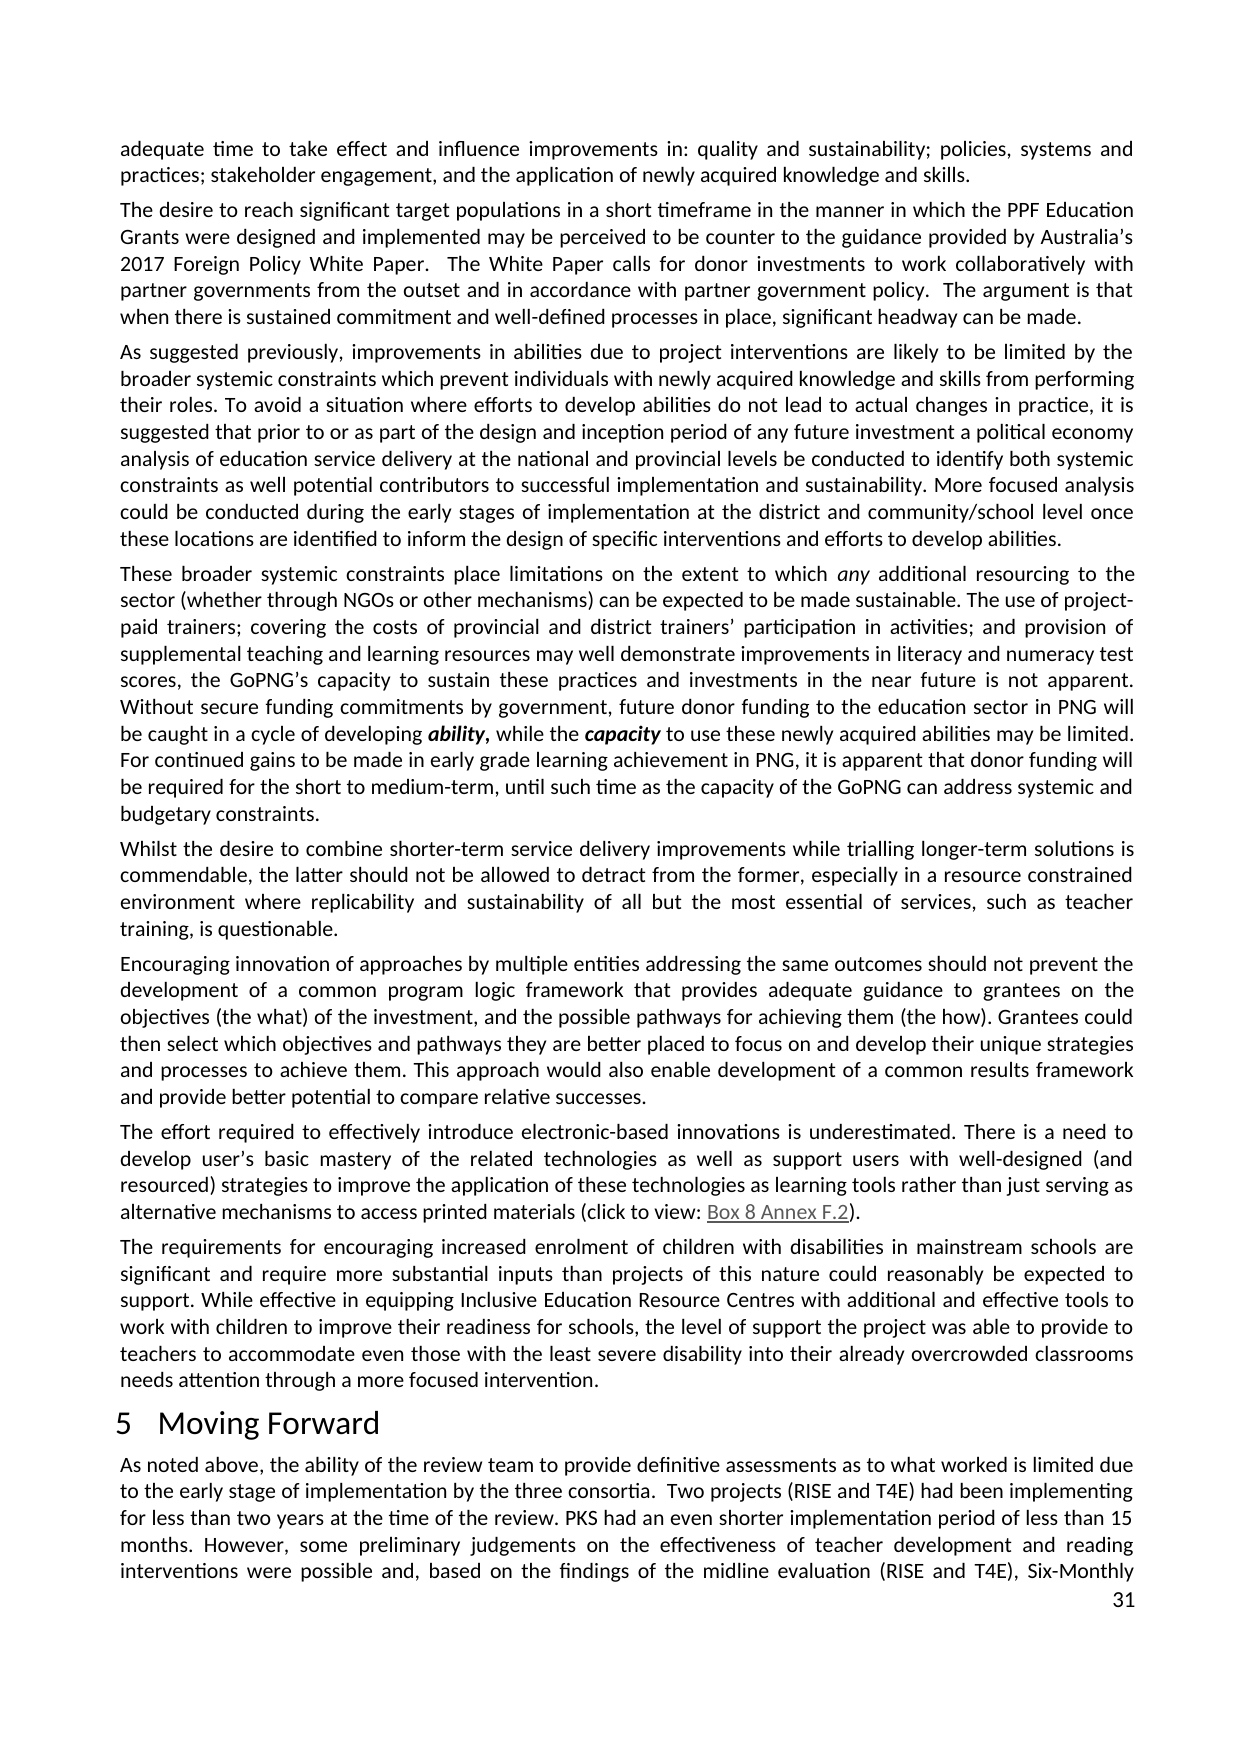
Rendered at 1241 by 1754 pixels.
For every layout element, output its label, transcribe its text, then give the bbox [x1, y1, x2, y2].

text The desire to reach significant target populations in a short timeframe in the manner in which the PPF Education Grants were designed and implemented may be perceived to be counter to the guidance provided by Australia’s 2017 Foreign Policy White Paper. The White Paper calls for donor investments to work collaboratively with partner governments from the outset and in accordance with partner government policy. The argument is that when there is sustained commitment and well-defined processes in place, significant headway can be made. [120, 197, 1135, 330]
text The requirements for encouraging increased enrolment of children with disabilities in mainstream schools are significant and require more substantial inputs than projects of this nature could reasonably be expected to support. While effective in equipping Inclusive Education Resource Centres with additional and effective tools to work with children to improve their readiness for schools, the level of support the project was able to provide to teachers to accommodate even those with the least severe disability into their already overcrowded classrooms needs attention through a more focused intervention. [120, 1233, 1135, 1393]
text The effort required to effectively introduce electronic-based innovations is underestimated. There is a need to develop user’s basic mastery of the related technologies as well as support users with well-designed (and resourced) strategies to improve the application of these technologies as learning tools rather than just serving as alternative mechanisms to access printed materials (click to view: Box 8 Annex F.2). [120, 1118, 1135, 1225]
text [120, 1451, 1135, 1584]
subtitle Moving Forward [115, 1402, 1135, 1442]
text These broader systemic constraints place limitations on the extent to which any additional resourcing to the sector (whether through NGOs or other mechanisms) can be expected to be made sustainable. The use of project-paid trainers; covering the costs of provincial and district trainers’ participation in activities; and provision of supplemental teaching and learning resources may well demonstrate improvements in literacy and numeracy test scores, the GoPNG’s capacity to sustain these practices and investments in the near future is not apparent. Without secure funding commitments by government, future donor funding to the education sector in PNG will be caught in a cycle of developing ability, while the capacity to use these newly acquired abilities may be limited. For continued gains to be made in early grade learning achievement in PNG, it is apparent that donor funding will be required for the short to medium-term, until such time as the capacity of the GoPNG can address systemic and budgetary constraints. [120, 560, 1135, 827]
text Encouraging innovation of approaches by multiple entities addressing the same outcomes should not prevent the development of a common program logic framework that provides adequate guidance to grantees on the objectives (the what) of the investment, and the possible pathways for achieving them (the how). Grantees could then select which objectives and pathways they are better placed to focus on and develop their unique strategies and processes to achieve them. This approach would also enable development of a common results framework and provide better potential to compare relative successes. [120, 950, 1135, 1110]
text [120, 135, 1135, 188]
text Whilst the desire to combine shorter-term service delivery improvements while trialling longer-term solutions is commendable, the latter should not be allowed to detract from the former, especially in a resource constrained environment where replicability and sustainability of all but the most essential of services, such as teacher training, is questionable. [120, 835, 1135, 942]
text As suggested previously, improvements in abilities due to project interventions are likely to be limited by the broader systemic constraints which prevent individuals with newly acquired knowledge and skills from performing their roles. To avoid a situation where efforts to develop abilities do not lead to actual changes in practice, it is suggested that prior to or as part of the design and inception period of any future investment a political economy analysis of education service delivery at the national and provincial levels be conducted to identify both systemic constraints as well potential contributors to successful implementation and sustainability. More focused analysis could be conducted during the early stages of implementation at the district and community/school level once these locations are identified to inform the design of specific interventions and efforts to develop abilities. [120, 338, 1135, 552]
